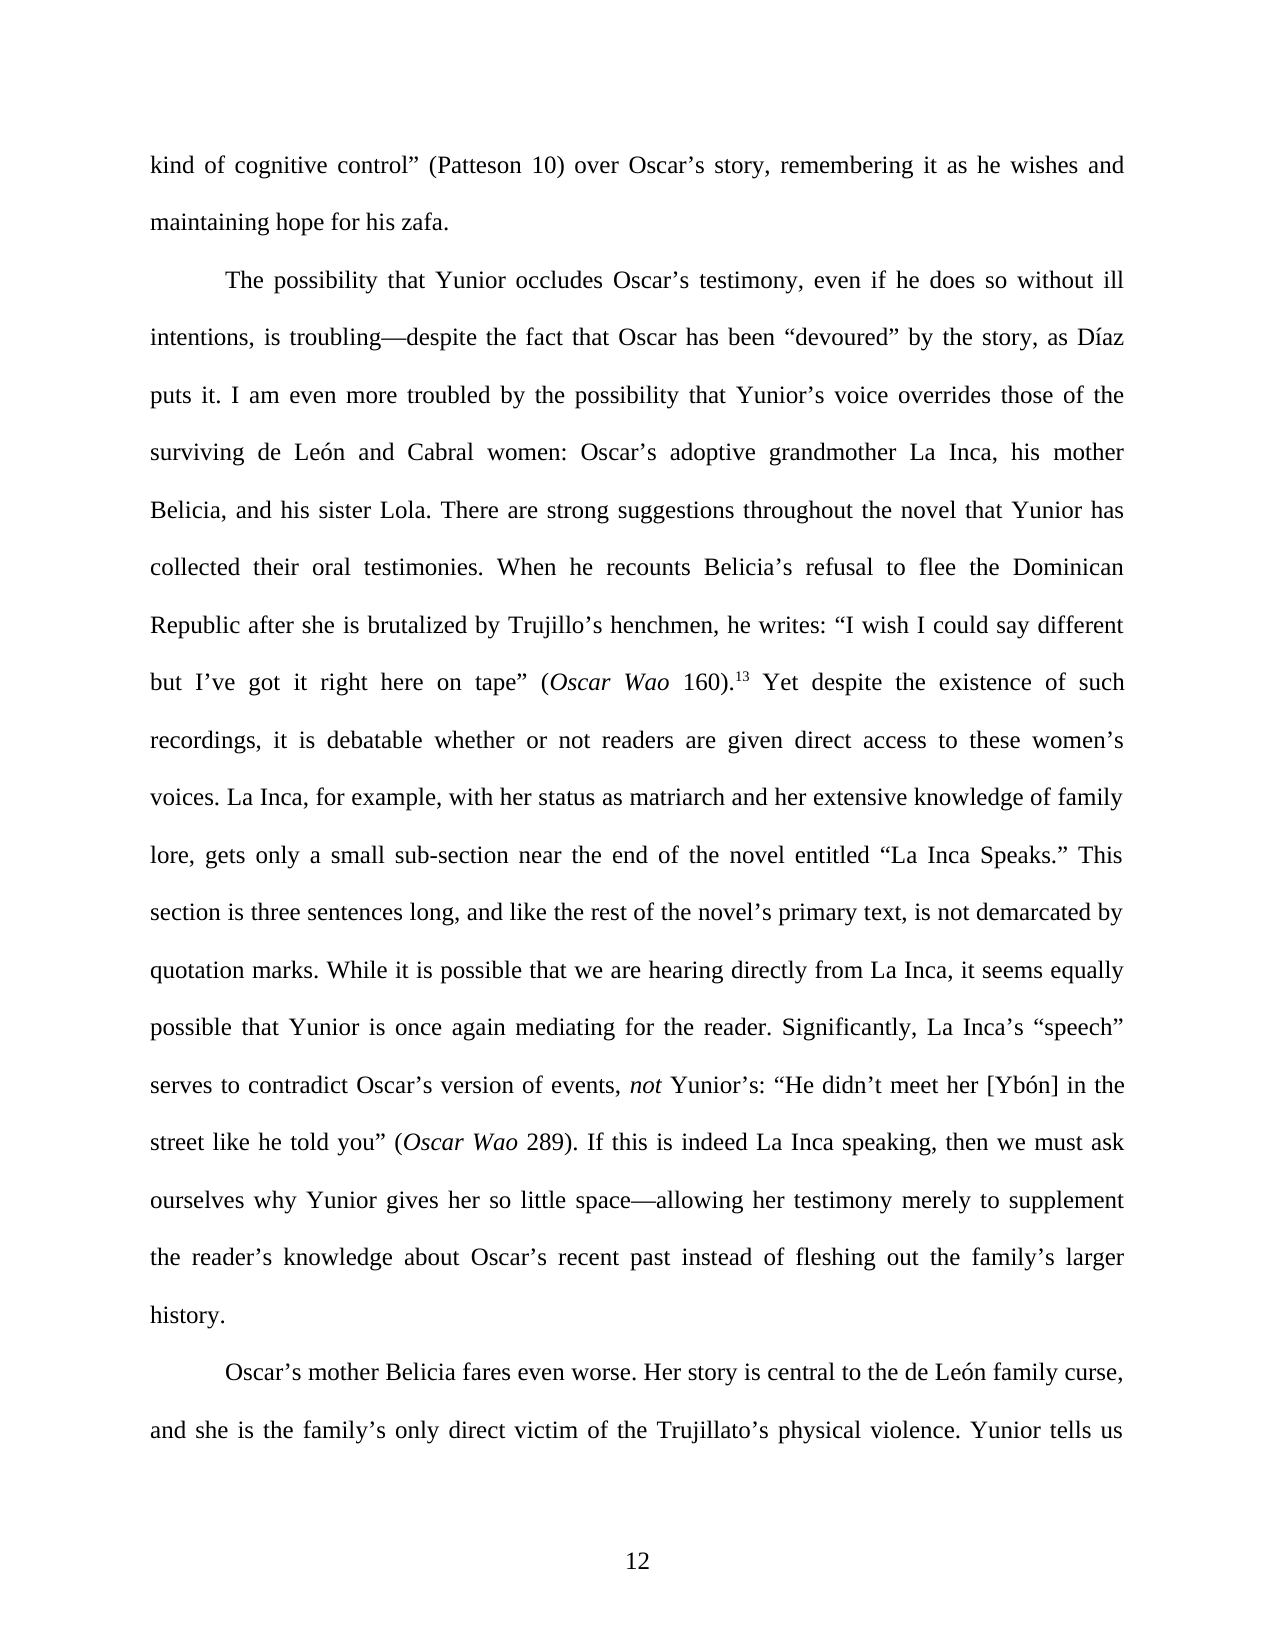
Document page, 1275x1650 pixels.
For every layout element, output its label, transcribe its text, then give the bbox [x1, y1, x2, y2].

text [150, 150, 1125, 236]
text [150, 1357, 1125, 1444]
text The possibility that Yunior occludes Oscar’s testimony, even if he does so without ill intentions, is troubling—despite the fact that Oscar has been “devoured” by the story, as Díaz puts it. I am even more troubled by the possibility that Yunior’s voice overrides those of the surviving de León and Cabral women: Oscar’s adoptive grandmother La Inca, his mother Belicia, and his sister Lola. There are strong suggestions throughout the novel that Yunior has collected their oral testimonies. When he recounts Belicia’s refusal to flee the Dominican Republic after she is brutalized by Trujillo’s henchmen, he writes: “I wish I could say different but I’ve got it right here on tape” (Oscar Wao 160). Yet despite the existence of such recordings, it is debatable whether or not readers are given direct access to these women’s voices. La Inca, for example, with her status as matriarch and her extensive knowledge of family lore, gets only a small sub-section near the end of the novel entitled “La Inca Speaks.” This section is three sentences long, and like the rest of the novel’s primary text, is not demarcated by quotation marks. While it is possible that we are hearing directly from La Inca, it seems equally possible that Yunior is once again mediating for the reader. Significantly, La Inca’s “speech” serves to contradict Oscar’s version of events, not Yunior’s: “He didn’t meet her [Ybón] in the street like he told you” (Oscar Wao 289). If this is indeed La Inca speaking, then we must ask ourselves why Yunior gives her so little space—allowing her testimony merely to supplement the reader’s knowledge about Oscar’s recent past instead of fleshing out the family’s larger history. [150, 265, 1125, 1329]
